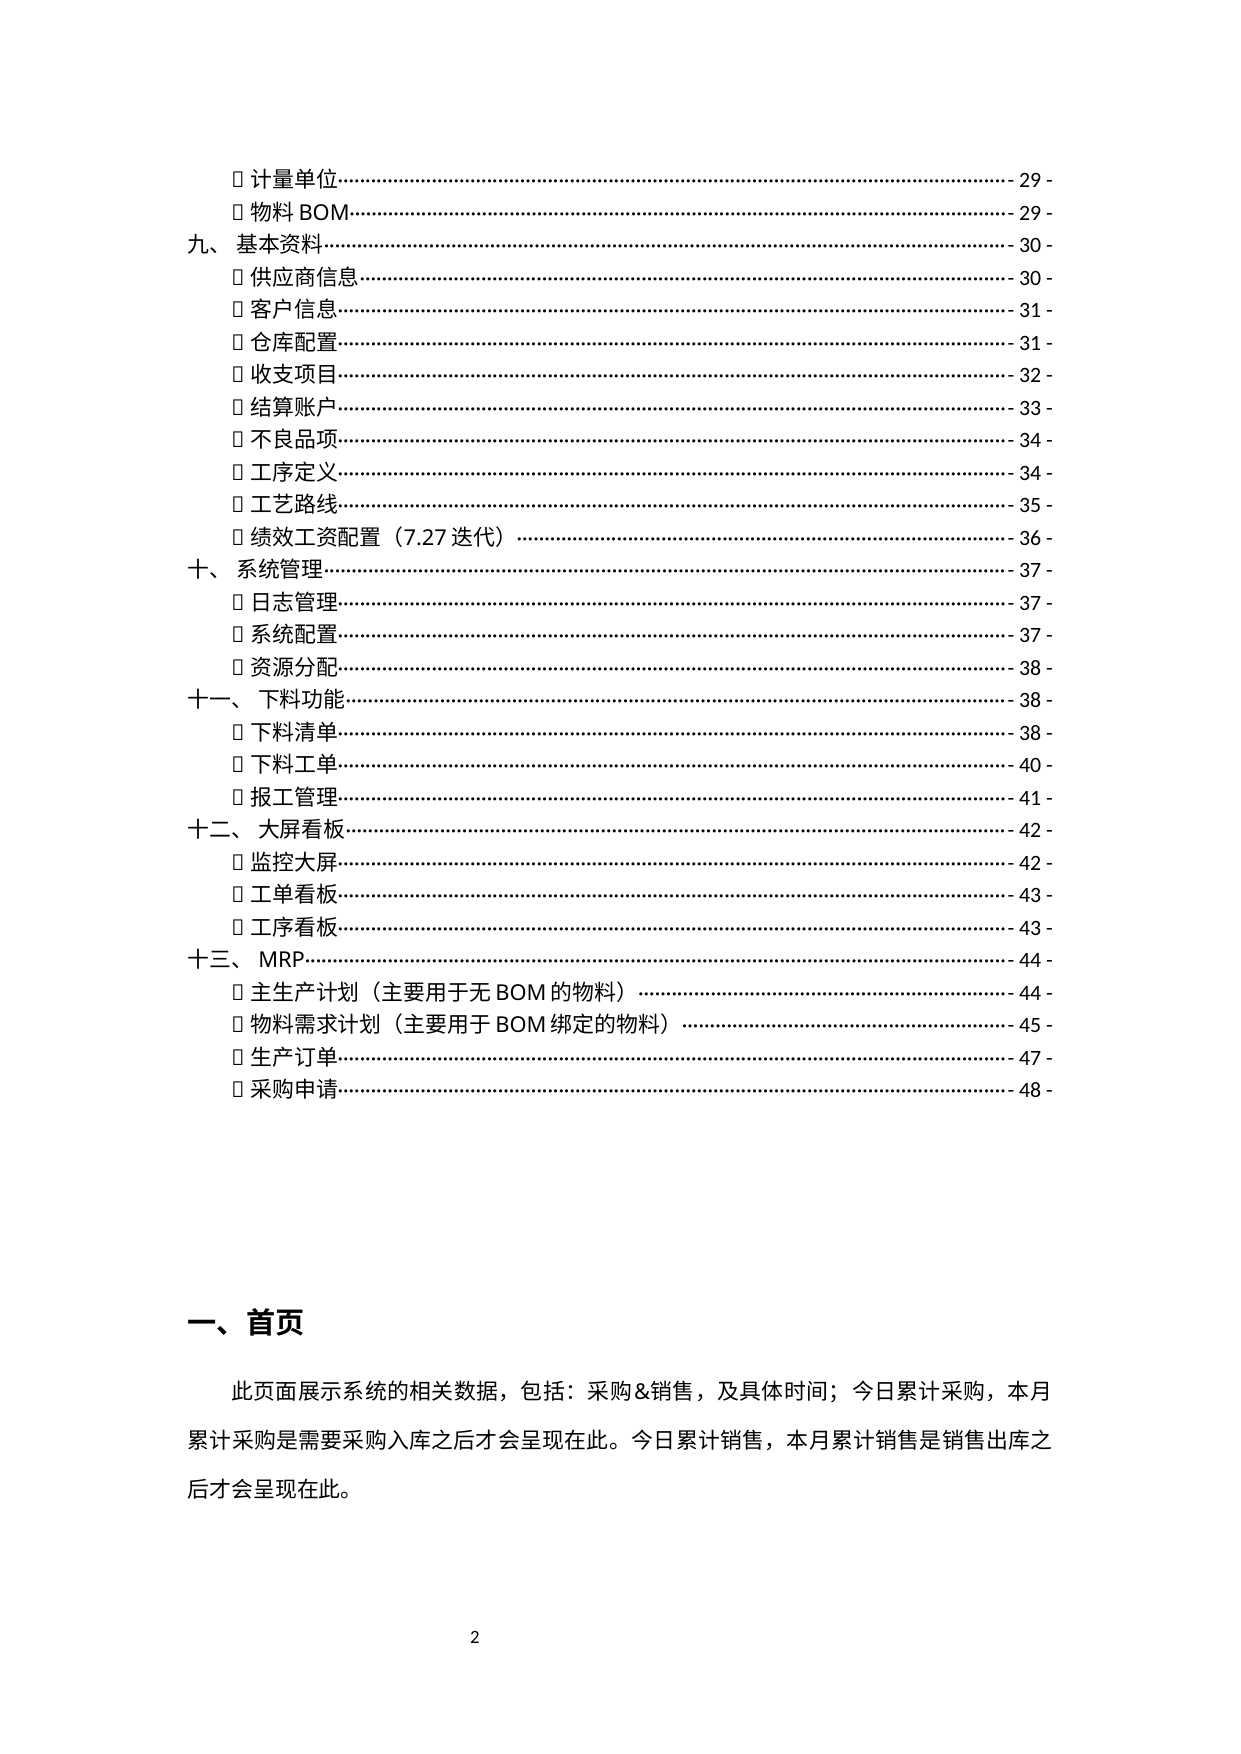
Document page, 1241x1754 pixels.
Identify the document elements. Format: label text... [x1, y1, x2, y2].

list 首页 [187, 1288, 1053, 1353]
text 此页面展示系统的相关数据，包括：采购&销售，及具体时间；今日累计采购，本月累计采购是需要采购入库之后才会呈现在此。今日累计销售，本月累计销售是销售出库之后才会呈现在此。 [187, 1374, 1053, 1504]
